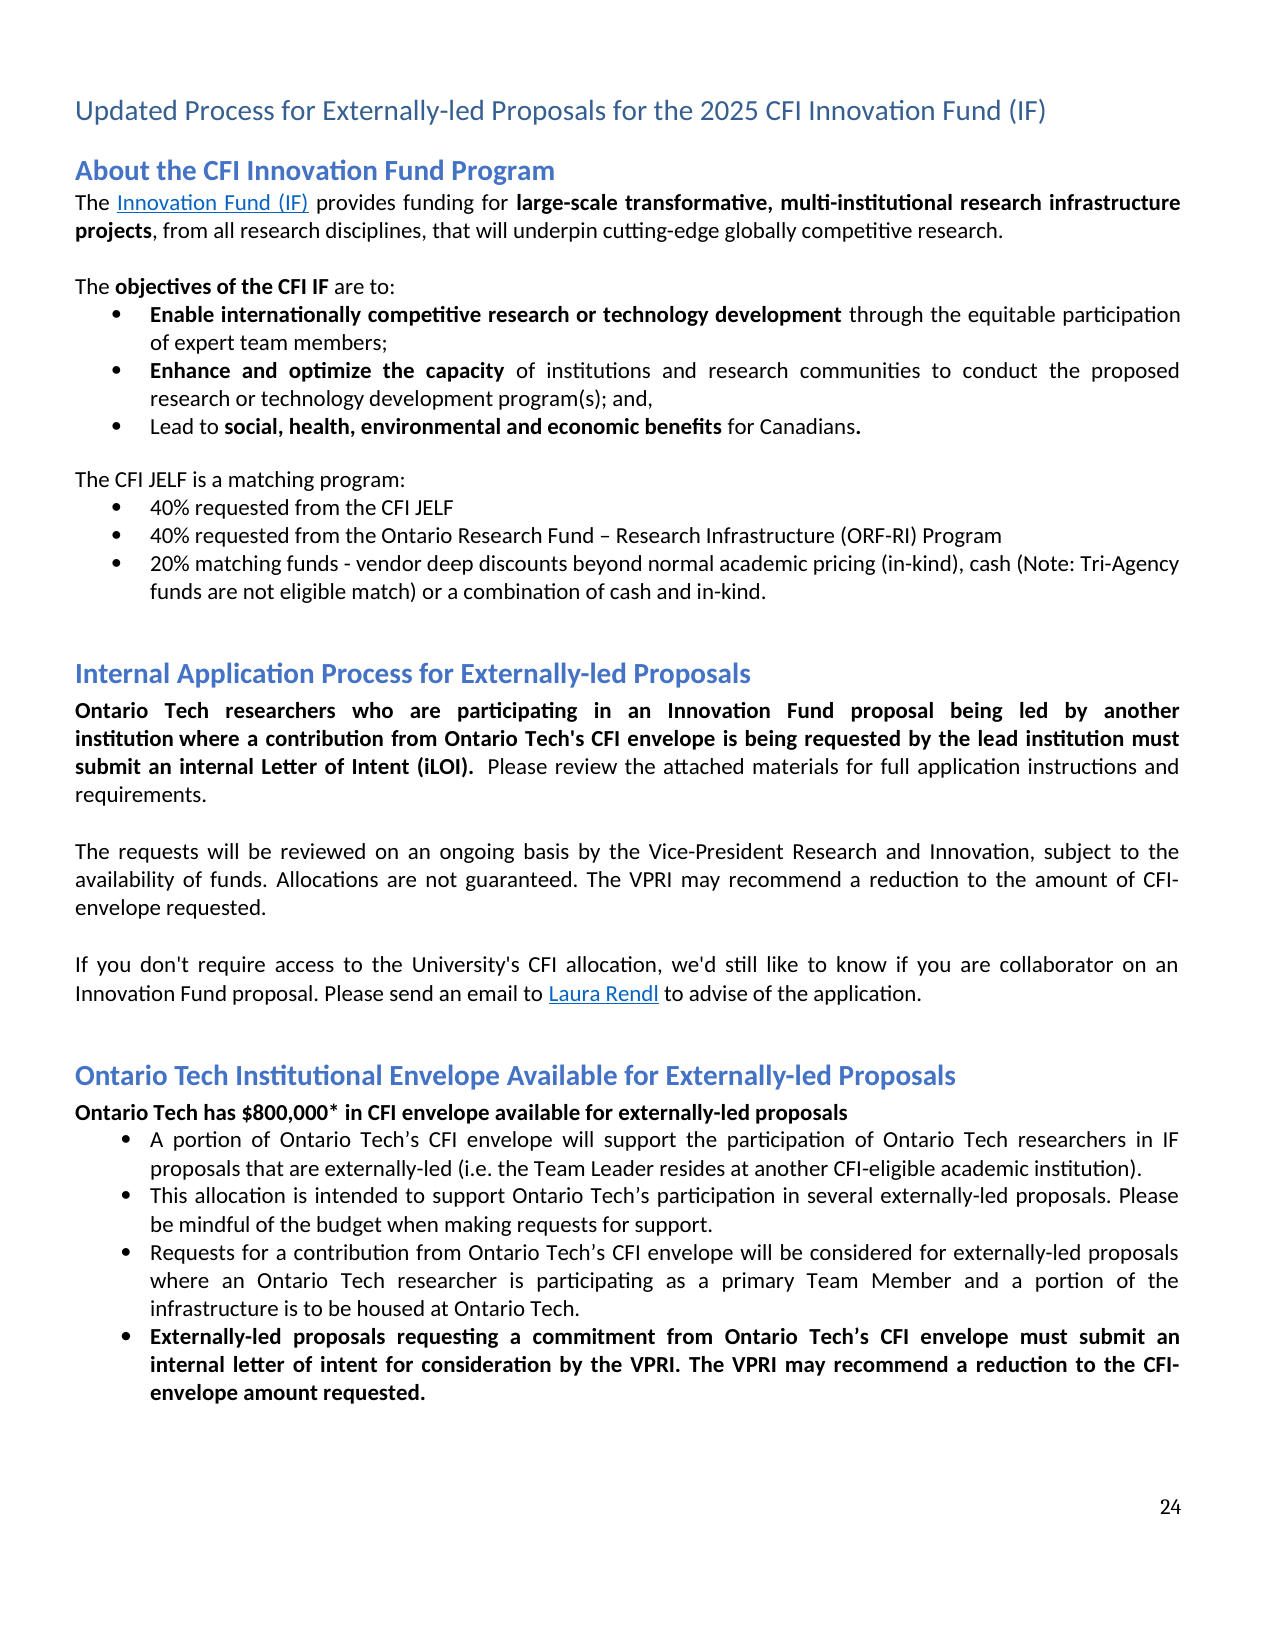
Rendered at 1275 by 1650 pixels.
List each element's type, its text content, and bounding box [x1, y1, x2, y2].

text Internal Application Process for Externally-led Proposals [75, 655, 1181, 691]
list 40% requested from the CFI JELF [112, 493, 1181, 521]
text The CFI JELF is a matching program: [75, 465, 1181, 493]
list Enhance and optimize the capacity of institutions and research communities to conduct the proposed research or technology development program(s); and, [112, 356, 1181, 412]
list A portion of Ontario Tech’s CFI envelope will support the participation of Ontario Tech researchers in IF proposals that are externally-led (i.e. the Team Leader resides at another CFI-eligible academic institution). [122, 1126, 1181, 1182]
list Externally-led proposals requesting a commitment from Ontario Tech’s CFI envelope must submit an internal letter of intent for consideration by the VPRI. The VPRI may recommend a reduction to the CFI-envelope amount requested. [122, 1322, 1181, 1406]
text Ontario Tech researchers who are participating in an Innovation Fund proposal being led by another institution where a contribution from Ontario Tech's CFI envelope is being requested by the lead institution must submit an internal Letter of Intent (iLOI). Please review the attached materials for full application instructions and requirements. [75, 696, 1181, 808]
list Enable internationally competitive research or technology development through the equitable participation of expert team members; [112, 300, 1181, 356]
text The objectives of the CFI IF are to: [75, 272, 1181, 300]
subtitle Updated Process for Externally-led Proposals for the 2025 CFI Innovation Fund (IF) [75, 92, 1181, 127]
text About the CFI Innovation Fund Program [75, 152, 1181, 188]
text Ontario Tech has $800,000* in CFI envelope available for externally-led proposals [75, 1098, 1181, 1126]
list Lead to social, health, environmental and economic benefits for Canadians. [112, 412, 1181, 440]
list 20% matching funds - vendor deep discounts beyond normal academic pricing (in-kind), cash (Note: Tri-Agency funds are not eligible match) or a combination of cash and in-kind. [112, 549, 1181, 605]
list This allocation is intended to support Ontario Tech’s participation in several externally-led proposals. Please be mindful of the budget when making requests for support. [122, 1182, 1181, 1238]
text If you don't require access to the University's CFI allocation, we'd still like to know if you are collaborator on an Innovation Fund proposal. Please send an email to Laura Rendl to advise of the application. [75, 951, 1181, 1007]
text The Innovation Fund (IF) provides funding for large-scale transformative, multi-institutional research infrastructure projects, from all research disciplines, that will underpin cutting-edge globally competitive research. [75, 188, 1181, 244]
text Ontario Tech Institutional Envelope Available for Externally-led Proposals [75, 1057, 1181, 1092]
text The requests will be reviewed on an ongoing basis by the Vice-President Research and Innovation, subject to the availability of funds. Allocations are not guaranteed. The VPRI may recommend a reduction to the amount of CFI-envelope requested. [75, 837, 1181, 921]
list 40% requested from the Ontario Research Fund – Research Infrastructure (ORF-RI) Program [112, 521, 1181, 549]
list Requests for a contribution from Ontario Tech’s CFI envelope will be considered for externally-led proposals where an Ontario Tech researcher is participating as a primary Team Member and a portion of the infrastructure is to be housed at Ontario Tech. [122, 1238, 1181, 1322]
